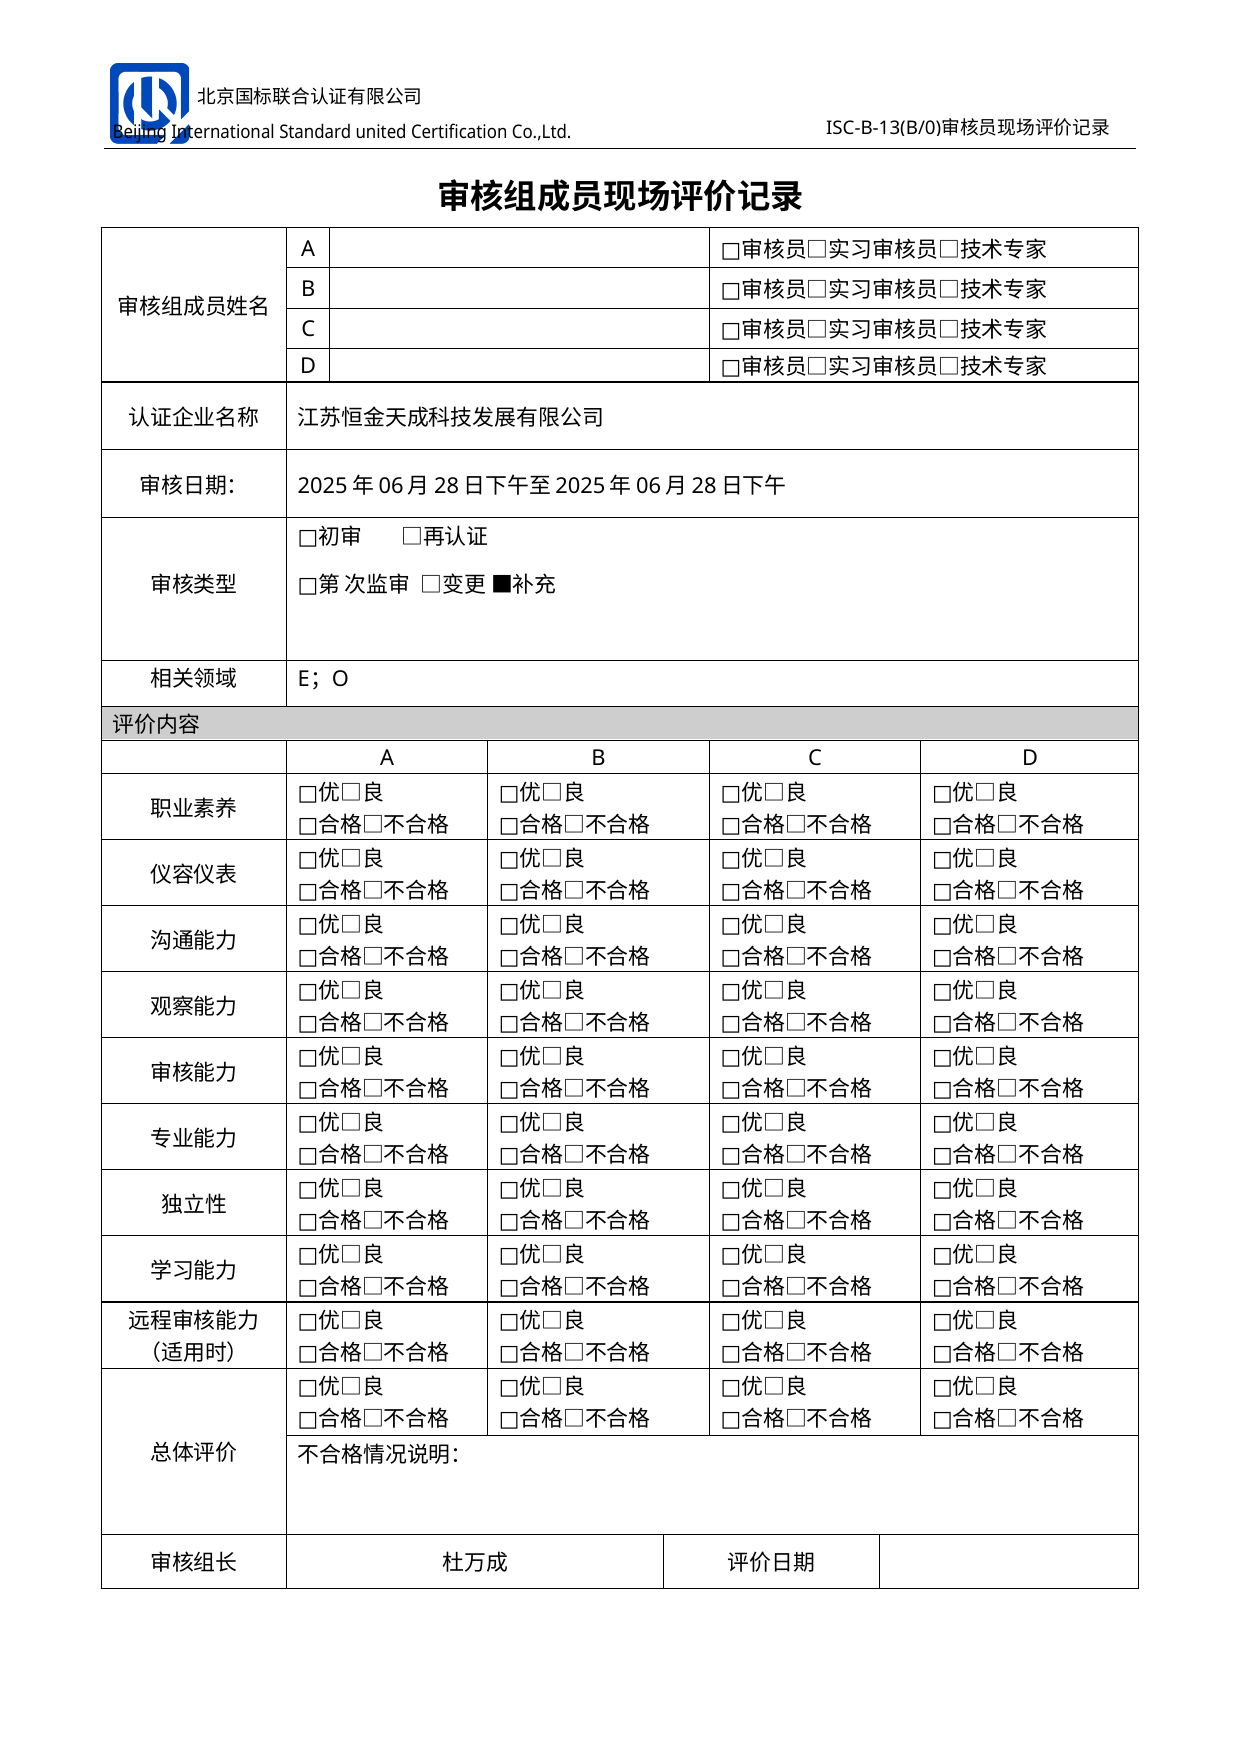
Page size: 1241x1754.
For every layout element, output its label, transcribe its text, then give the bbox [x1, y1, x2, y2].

table_cell □优□良 □合格□不合格 [488, 774, 709, 839]
table_cell 专业能力 [102, 1104, 286, 1169]
table_cell □审核员□实习审核员□技术专家 [710, 309, 1138, 348]
table_cell [880, 1535, 1138, 1587]
table_cell □优□良 □合格□不合格 [921, 972, 1138, 1037]
table_cell 职业素养 [102, 774, 286, 839]
table_cell [330, 309, 709, 348]
table_cell □优□良 □合格□不合格 [287, 972, 487, 1037]
table_cell 杜万成 [287, 1535, 663, 1587]
table_cell □优□良 □合格□不合格 [488, 906, 709, 971]
table_cell □优□良 □合格□不合格 [287, 1303, 487, 1367]
table_cell □优□良 □合格□不合格 [921, 774, 1138, 839]
table_cell □审核员□实习审核员□技术专家 [710, 268, 1138, 308]
table_cell C [710, 741, 920, 773]
table_cell □优□良 □合格□不合格 [488, 1038, 709, 1103]
table_cell 审核组长 [102, 1535, 286, 1587]
table_cell 审核日期： [102, 450, 286, 517]
table_cell D [921, 741, 1138, 773]
table_cell 学习能力 [102, 1236, 286, 1301]
table_cell 认证企业名称 [102, 383, 286, 449]
table_cell 观察能力 [102, 972, 286, 1037]
table_cell □初审 □再认证 □第 次监审 □变更 ■补充 [287, 518, 1138, 660]
table_cell □优□良 □合格□不合格 [488, 1170, 709, 1235]
table_cell 评价内容 [102, 707, 1138, 739]
table_cell □优□良 □合格□不合格 [710, 774, 920, 839]
table_cell □优□良 □合格□不合格 [710, 1038, 920, 1103]
table_cell E；O [287, 661, 1138, 706]
table_cell □优□良 □合格□不合格 [710, 906, 920, 971]
table_cell [330, 349, 709, 381]
table_cell □优□良 □合格□不合格 [287, 1104, 487, 1169]
table_cell 审核类型 [102, 518, 286, 660]
table_cell □优□良 □合格□不合格 [921, 840, 1138, 905]
table_cell □优□良 □合格□不合格 [921, 1303, 1138, 1367]
table_cell D [287, 349, 329, 381]
table_cell 2025年06月28日下午至2025年06月28日下午 [287, 450, 1138, 517]
table_cell □优□良 □合格□不合格 [921, 1038, 1138, 1103]
table_cell □优□良 □合格□不合格 [488, 1236, 709, 1301]
table_cell □优□良 □合格□不合格 [710, 1369, 920, 1435]
table_cell □优□良 □合格□不合格 [488, 1303, 709, 1367]
table_cell □优□良 □合格□不合格 [710, 972, 920, 1037]
table_cell A [287, 741, 487, 773]
picture [110, 63, 190, 144]
table_cell □优□良 □合格□不合格 [488, 972, 709, 1037]
table_cell 评价日期 [664, 1535, 879, 1587]
table_cell □优□良 □合格□不合格 [287, 840, 487, 905]
table_cell 独立性 [102, 1170, 286, 1235]
table_cell □优□良 □合格□不合格 [287, 1369, 487, 1435]
table_cell 仪容仪表 [102, 840, 286, 905]
table_cell □优□良 □合格□不合格 [921, 1236, 1138, 1301]
table_cell 相关领域 [102, 661, 286, 706]
table_cell □优□良 □合格□不合格 [287, 1170, 487, 1235]
table_cell □优□良 □合格□不合格 [287, 1038, 487, 1103]
table_header □审核员□实习审核员□技术专家 [710, 228, 1138, 267]
table_cell 总体评价 [102, 1369, 286, 1534]
table_cell □优□良 □合格□不合格 [710, 1303, 920, 1367]
table_header A [287, 228, 329, 267]
table_cell □优□良 □合格□不合格 [710, 1236, 920, 1301]
table_cell C [287, 309, 329, 348]
table_cell □优□良 □合格□不合格 [287, 906, 487, 971]
table_cell □优□良 □合格□不合格 [488, 1104, 709, 1169]
table_cell □优□良 □合格□不合格 [488, 840, 709, 905]
table_cell □审核员□实习审核员□技术专家 [710, 349, 1138, 381]
table_cell 远程审核能力 （适用时） [102, 1303, 286, 1367]
table_cell □优□良 □合格□不合格 [710, 1170, 920, 1235]
text 审核组成员现场评价记录 [112, 162, 1128, 227]
table_cell □优□良 □合格□不合格 [710, 840, 920, 905]
table_cell □优□良 □合格□不合格 [287, 1236, 487, 1301]
table_cell □优□良 □合格□不合格 [921, 906, 1138, 971]
table_header 审核组成员姓名 [102, 228, 286, 381]
table_cell [102, 741, 286, 773]
table_cell [330, 268, 709, 308]
table_cell 江苏恒金天成科技发展有限公司 [287, 383, 1138, 449]
table_cell B [287, 268, 329, 308]
table_header [330, 228, 709, 267]
table_cell □优□良 □合格□不合格 [921, 1104, 1138, 1169]
table_cell 不合格情况说明： [287, 1436, 1138, 1534]
table_cell 审核能力 [102, 1038, 286, 1103]
table_cell □优□良 □合格□不合格 [710, 1104, 920, 1169]
table_cell □优□良 □合格□不合格 [488, 1369, 709, 1435]
table_cell □优□良 □合格□不合格 [921, 1369, 1138, 1435]
table_cell B [488, 741, 709, 773]
table_cell □优□良 □合格□不合格 [287, 774, 487, 839]
table_cell □优□良 □合格□不合格 [921, 1170, 1138, 1235]
table_cell 沟通能力 [102, 906, 286, 971]
